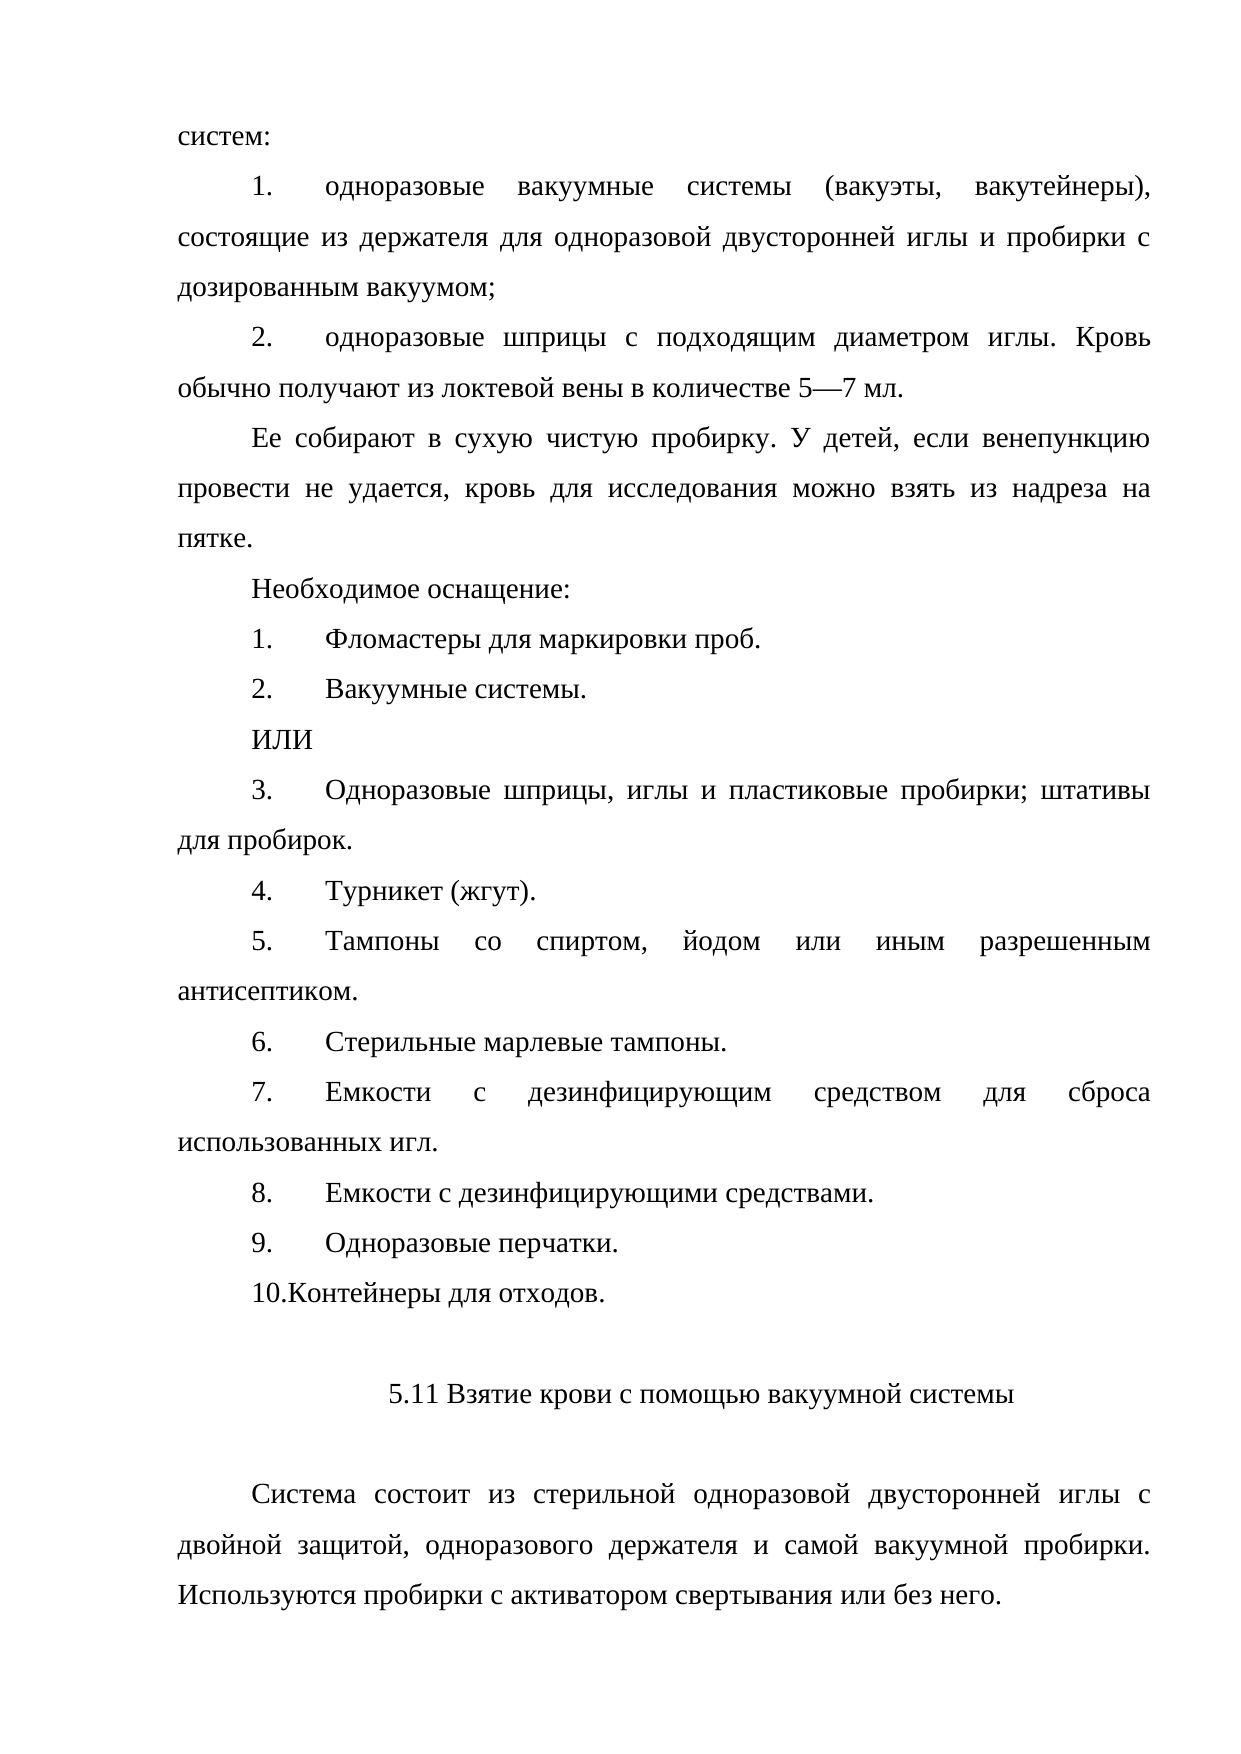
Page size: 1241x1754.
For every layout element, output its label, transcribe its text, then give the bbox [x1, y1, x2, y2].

list одноразовые вакуумные системы (вакуэты, вакутейнеры), состоящие из держателя для одноразовой двусторонней иглы и пробирки с дозированным вакуумом; [177, 168, 1152, 303]
list Турникет (жгут). [177, 873, 1152, 906]
list Одноразовые перчатки. [177, 1225, 1152, 1258]
list Фломастеры для маркировки проб. [177, 621, 1152, 655]
text ИЛИ [177, 722, 1152, 755]
list Одноразовые шприцы, иглы и пластиковые пробирки; штативы для пробирок. [177, 772, 1152, 856]
text Ее собирают в сухую чистую пробирку. У детей, если венепункцию провести не удается, кровь для исследования можно взять из надреза на пятке. [177, 420, 1152, 554]
text Система состоит из стерильной одноразовой двусторонней иглы с двойной защитой, одноразового держателя и самой вакуумной пробирки. Используются пробирки с активатором свертывания или без него. [177, 1477, 1152, 1611]
text 10.Контейнеры для отходов. [177, 1275, 1152, 1309]
list одноразовые шприцы с подходящим диаметром иглы. Кровь обычно получают из локтевой вены в количестве 5—7 мл. [177, 319, 1152, 403]
list Емкости с дезинфицирующим средством для сброса использованных игл. [177, 1074, 1152, 1158]
list Тампоны со спиртом, йодом или иным разрешенным антисептиком. [177, 923, 1152, 1007]
list Вакуумные системы. [177, 672, 1152, 705]
list Емкости с дезинфицирующими средствами. [177, 1175, 1152, 1208]
list Стерильные марлевые тампоны. [177, 1024, 1152, 1057]
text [177, 118, 1152, 152]
subtitle 5.11 Взятие крови с помощью вакуумной системы [177, 1376, 1152, 1409]
text Необходимое оснащение: [177, 571, 1152, 604]
